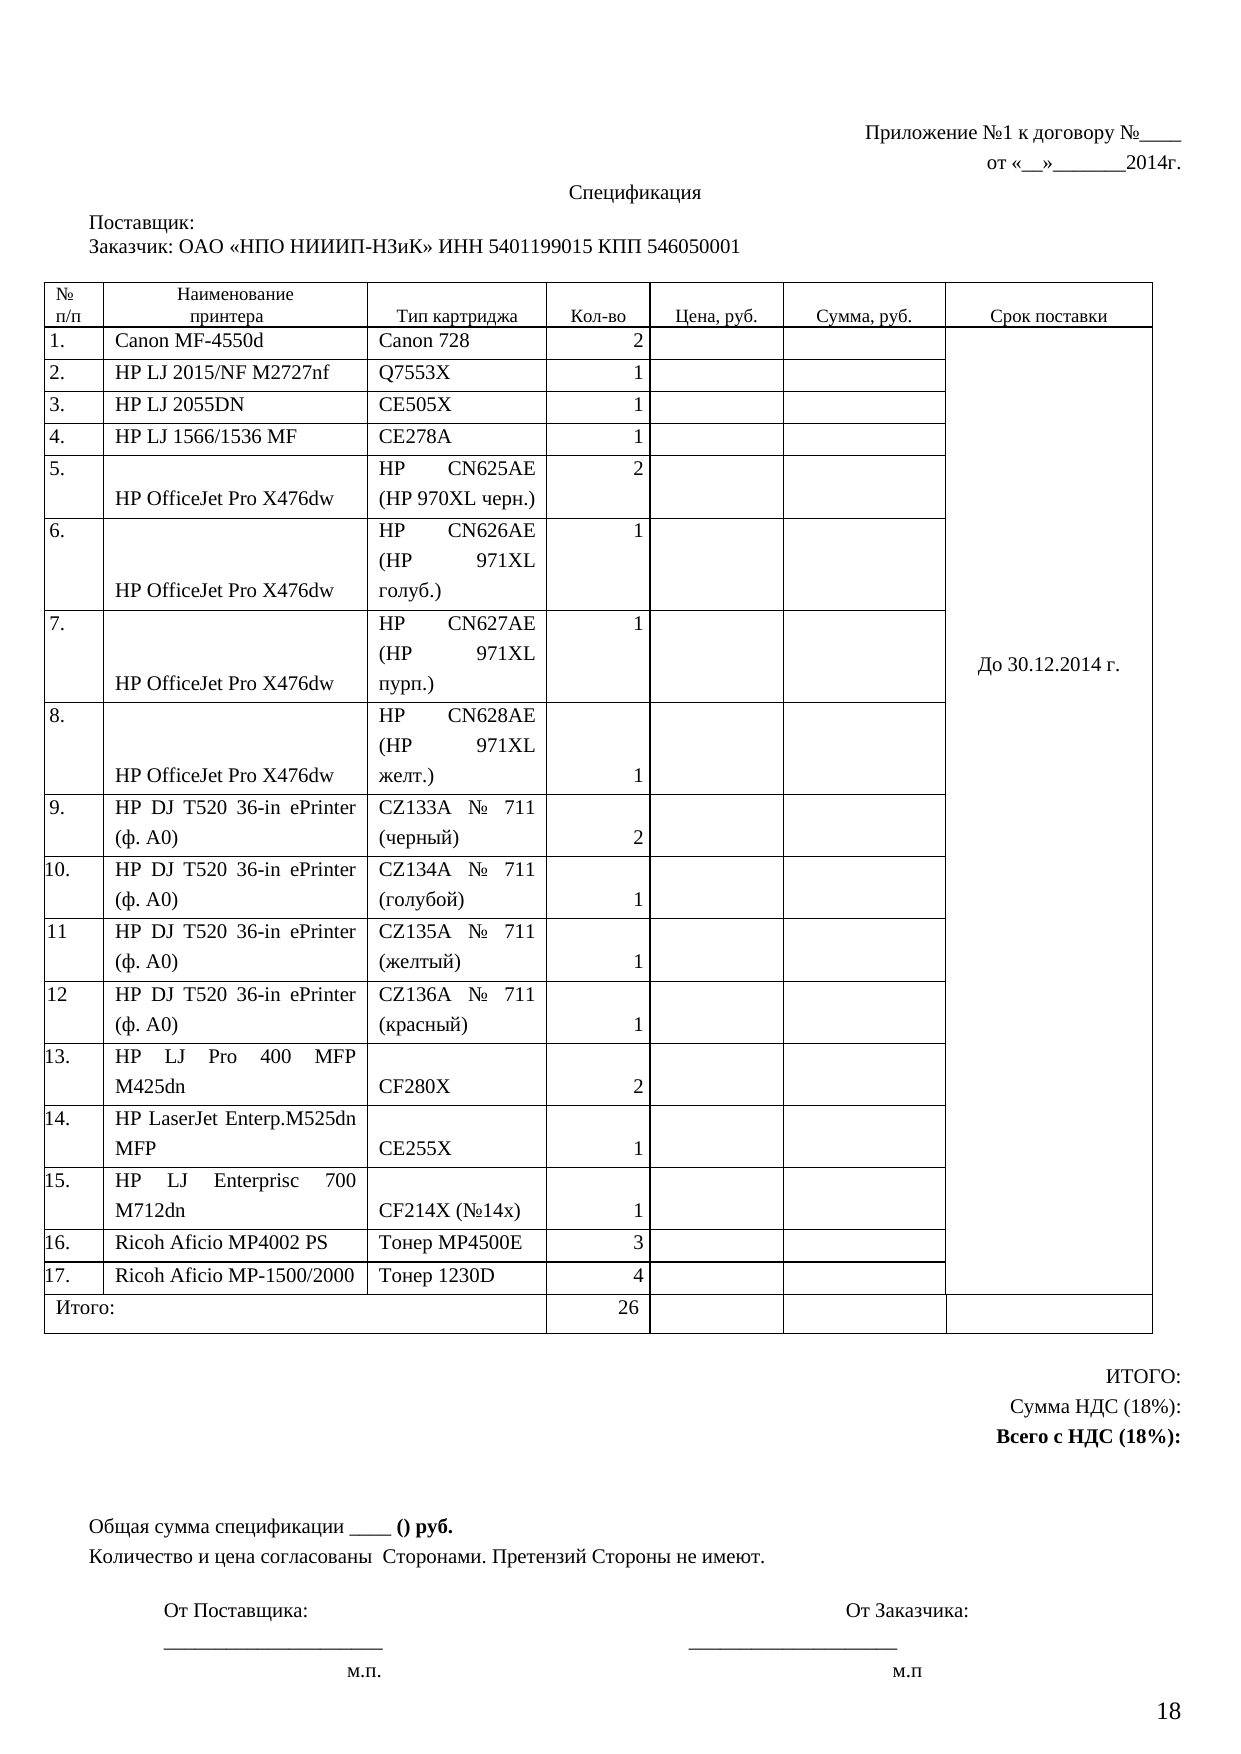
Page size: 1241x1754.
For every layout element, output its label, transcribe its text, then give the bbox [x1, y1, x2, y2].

table_cell [784, 456, 945, 517]
text Спецификация [89, 180, 1181, 204]
table_cell [651, 360, 783, 391]
table_cell 1 [547, 919, 649, 981]
table_cell Ricoh Aficio МР4002 PS [104, 1230, 367, 1261]
table_cell HP LJ Enterprisc 700 M712dn [104, 1168, 367, 1229]
text Сумма НДС (18%): [89, 1394, 1181, 1418]
table_cell [784, 328, 945, 359]
table_cell [651, 456, 783, 517]
table_cell [784, 1106, 945, 1167]
table_cell [651, 519, 783, 609]
table_cell [651, 392, 783, 423]
table_cell [651, 328, 783, 359]
table_cell 12 [45, 982, 103, 1043]
table_cell CZ136А № 711 (красный) [368, 982, 546, 1043]
table_cell 8. [45, 703, 103, 794]
table_cell [784, 919, 945, 981]
table_cell [651, 919, 783, 981]
table_cell [784, 703, 945, 794]
table_cell Canon MF-4550d [104, 328, 367, 359]
table_cell 17. [45, 1263, 103, 1294]
table_cell HP OfficeJet Pro X476dw [104, 456, 367, 517]
table_cell [784, 982, 945, 1043]
table_cell 11 [45, 919, 103, 981]
table_cell [651, 857, 783, 918]
table_cell 5. [45, 456, 103, 517]
table_cell Q7553Х [368, 360, 546, 391]
table_cell 10. [45, 857, 103, 918]
text Количество и цена согласованы Сторонами. Претензий Стороны не имеют. [89, 1544, 1181, 1568]
table_cell 1 [547, 519, 649, 609]
table_cell До 30.12.2014 г. [946, 328, 1152, 1294]
table_cell HP OfficeJet Pro X476dw [104, 611, 367, 702]
table_cell HP LJ 1566/1536 MF [104, 424, 367, 455]
table_cell 14. [45, 1106, 103, 1167]
table_cell CF280X [368, 1044, 546, 1105]
table_cell [651, 1263, 783, 1294]
table_cell HP DJ T520 36-in ePrinter (ф. А0) [104, 857, 367, 918]
table_cell HP CN627AE (HP 971XL пурп.) [368, 611, 546, 702]
table_cell 2 [547, 328, 649, 359]
table_cell 1 [547, 611, 649, 702]
table_cell 6. [45, 519, 103, 609]
table_cell [784, 1295, 946, 1333]
table_cell [784, 424, 945, 455]
text Поставщик: [89, 210, 1181, 234]
table_cell [651, 982, 783, 1043]
table_cell CF214X (№14x) [368, 1168, 546, 1229]
table_cell [651, 1044, 783, 1105]
table_cell [651, 424, 783, 455]
table_cell [784, 795, 945, 856]
table_cell 1 [547, 424, 649, 455]
table_cell 16. [45, 1230, 103, 1261]
table_cell HP OfficeJet Pro X476dw [104, 519, 367, 609]
table_cell [784, 1168, 945, 1229]
table_cell 1 [547, 1106, 649, 1167]
text Всего с НДС (18%): [89, 1424, 1181, 1448]
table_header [576, 1598, 1137, 1689]
table_cell CE505Х [368, 392, 546, 423]
table_cell СЕ278А [368, 424, 546, 455]
table_cell HP LJ 2055DN [104, 392, 367, 423]
table_header Сумма, руб. [784, 283, 945, 326]
table_cell [784, 1230, 945, 1261]
table_cell 1 [547, 360, 649, 391]
table_cell Итого: [45, 1295, 546, 1333]
table_cell Тонер 1230D [368, 1263, 546, 1294]
table_cell 7. [45, 611, 103, 702]
table_cell HP CN628AE (HP 971XL желт.) [368, 703, 546, 794]
table_cell [784, 360, 945, 391]
table_cell 26 [547, 1295, 649, 1333]
table_cell CZ135А № 711 (желтый) [368, 919, 546, 981]
table_cell 2 [547, 1044, 649, 1105]
table_cell [784, 392, 945, 423]
table_cell [784, 1263, 945, 1294]
table_cell 3. [45, 392, 103, 423]
table_cell [784, 519, 945, 609]
table_cell Canon 728 [368, 328, 546, 359]
table_cell [651, 1168, 783, 1229]
table_cell 3 [547, 1230, 649, 1261]
table_cell [651, 1230, 783, 1261]
text от «__»_______2014г. [89, 150, 1181, 174]
table_cell HP LJ Pro 400 MFP M425dn [104, 1044, 367, 1105]
table_cell 4 [547, 1263, 649, 1294]
table_cell [784, 1044, 945, 1105]
table_cell 15. [45, 1168, 103, 1229]
table_cell HP DJ T520 36-in ePrinter (ф. А0) [104, 982, 367, 1043]
table_cell 4. [45, 424, 103, 455]
table_cell [784, 857, 945, 918]
table_cell 13. [45, 1044, 103, 1105]
table_cell 1 [547, 703, 649, 794]
table_cell [651, 795, 783, 856]
table_cell [784, 611, 945, 702]
table_cell [651, 611, 783, 702]
table_cell HP LaserJet Enterp.M525dn MFP [104, 1106, 367, 1167]
table_cell 1 [547, 857, 649, 918]
table_cell [651, 703, 783, 794]
table_header Наименование принтера [104, 283, 367, 326]
text ИТОГО: [89, 1364, 1181, 1388]
table_cell 1. [45, 328, 103, 359]
text Приложение №1 к договору №____ [89, 120, 1181, 144]
table_cell 9. [45, 795, 103, 856]
table_cell [651, 1106, 783, 1167]
table_header Тип картриджа [368, 283, 546, 326]
table_cell CZ133А № 711 (черный) [368, 795, 546, 856]
table_cell Тонер MP4500E [368, 1230, 546, 1261]
text Заказчик: ОАО «НПО НИИИП-НЗиК» ИНН 5401199015 КПП 546050001 [89, 234, 1181, 258]
table_cell 2 [547, 456, 649, 517]
table_cell Ricoh Aficio МР-1500/2000 [104, 1263, 367, 1294]
table_header Срок поставки [946, 283, 1152, 326]
table_cell 1 [547, 1168, 649, 1229]
table_header Кол-во [547, 283, 649, 326]
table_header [78, 1598, 576, 1689]
table_cell [651, 1295, 783, 1333]
table_header № п/п [45, 283, 103, 326]
table_cell 2 [547, 795, 649, 856]
table_cell CZ134А № 711 (голубой) [368, 857, 546, 918]
table_cell 1 [547, 982, 649, 1043]
table_cell [947, 1295, 1152, 1333]
table_cell HP CN625AE (HP 970XL черн.) [368, 456, 546, 517]
table_cell 1 [547, 392, 649, 423]
table_header Цена, руб. [651, 283, 783, 326]
table_cell CE255X [368, 1106, 546, 1167]
table_cell HP LJ 2015/NF M2727nf [104, 360, 367, 391]
table_cell HP DJ T520 36-in ePrinter (ф. А0) [104, 919, 367, 981]
text Общая сумма спецификации ____ () руб. [89, 1514, 1181, 1538]
table_cell HP OfficeJet Pro X476dw [104, 703, 367, 794]
table_cell HP CN626AE (HP 971XL голуб.) [368, 519, 546, 609]
table_cell HP DJ T520 36-in ePrinter (ф. А0) [104, 795, 367, 856]
table_cell 2. [45, 360, 103, 391]
